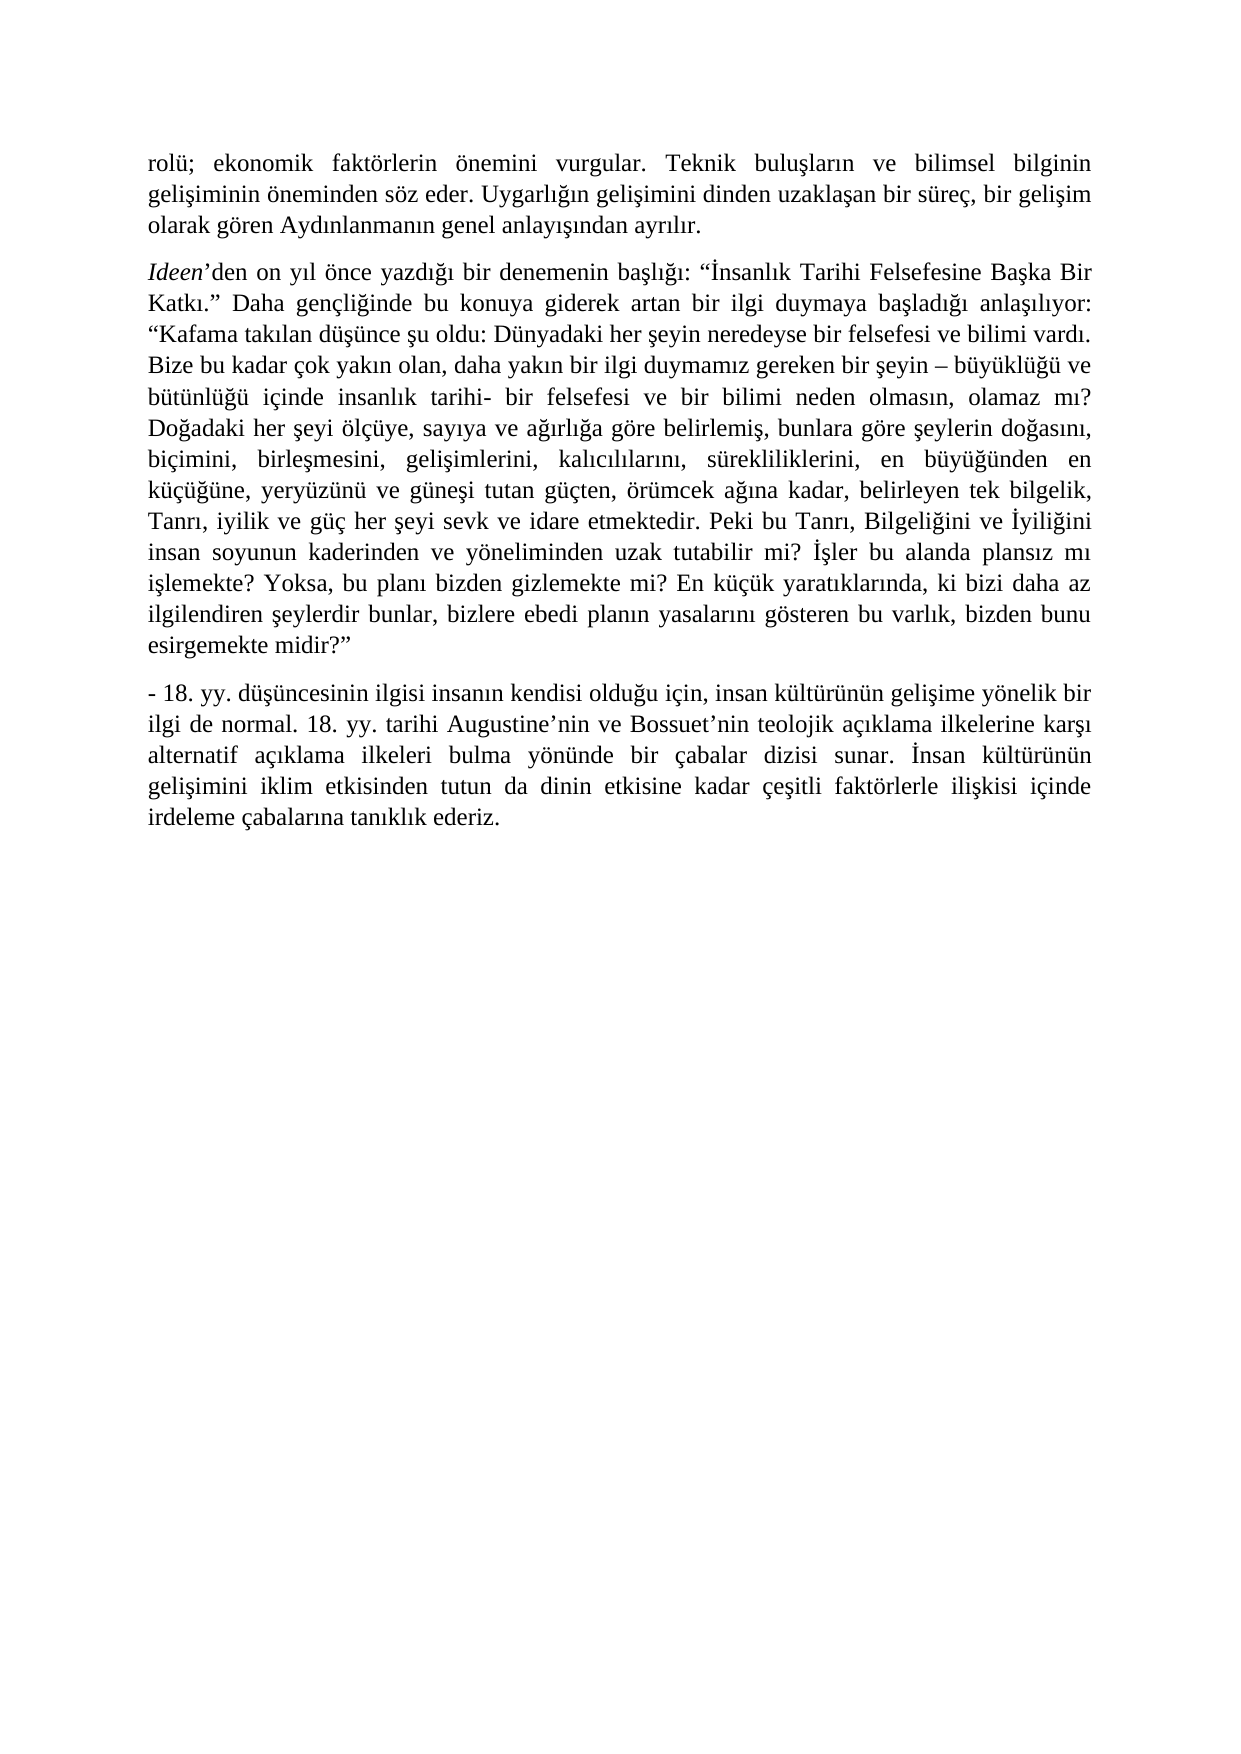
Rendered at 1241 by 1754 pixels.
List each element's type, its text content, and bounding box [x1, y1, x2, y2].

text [148, 148, 1093, 238]
text - 18. yy. düşüncesinin ilgisi insanın kendisi olduğu için, insan kültürünün gelişime yönelik bir ilgi de normal. 18. yy. tarihi Augustine’nin ve Bossuet’nin teolojik açıklama ilkelerine karşı alternatif açıklama ilkeleri bulma yönünde bir çabalar dizisi sunar. İnsan kültürünün gelişimini iklim etkisinden tutun da dinin etkisine kadar çeşitli faktörlerle ilişkisi içinde irdeleme çabalarına tanıklık ederiz. [148, 678, 1093, 831]
text Ideen’den on yıl önce yazdığı bir denemenin başlığı: “İnsanlık Tarihi Felsefesine Başka Bir Katkı.” Daha gençliğinde bu konuya giderek artan bir ilgi duymaya başladığı anlaşılıyor: “Kafama takılan düşünce şu oldu: Dünyadaki her şeyin neredeyse bir felsefesi ve bilimi vardı. Bize bu kadar çok yakın olan, daha yakın bir ilgi duymamız gereken bir şeyin – büyüklüğü ve bütünlüğü içinde insanlık tarihi- bir felsefesi ve bir bilimi neden olmasın, olamaz mı? Doğadaki her şeyi ölçüye, sayıya ve ağırlığa göre belirlemiş, bunlara göre şeylerin doğasını, biçimini, birleşmesini, gelişimlerini, kalıcılılarını, sürekliliklerini, en büyüğünden en küçüğüne, yeryüzünü ve güneşi tutan güçten, örümcek ağına kadar, belirleyen tek bilgelik, Tanrı, iyilik ve güç her şeyi sevk ve idare etmektedir. Peki bu Tanrı, Bilgeliğini ve İyiliğini insan soyunun kaderinden ve yöneliminden uzak tutabilir mi? İşler bu alanda plansız mı işlemekte? Yoksa, bu planı bizden gizlemekte mi? En küçük yaratıklarında, ki bizi daha az ilgilendiren şeylerdir bunlar, bizlere ebedi planın yasalarını gösteren bu varlık, bizden bunu esirgemekte midir?” [148, 257, 1093, 659]
